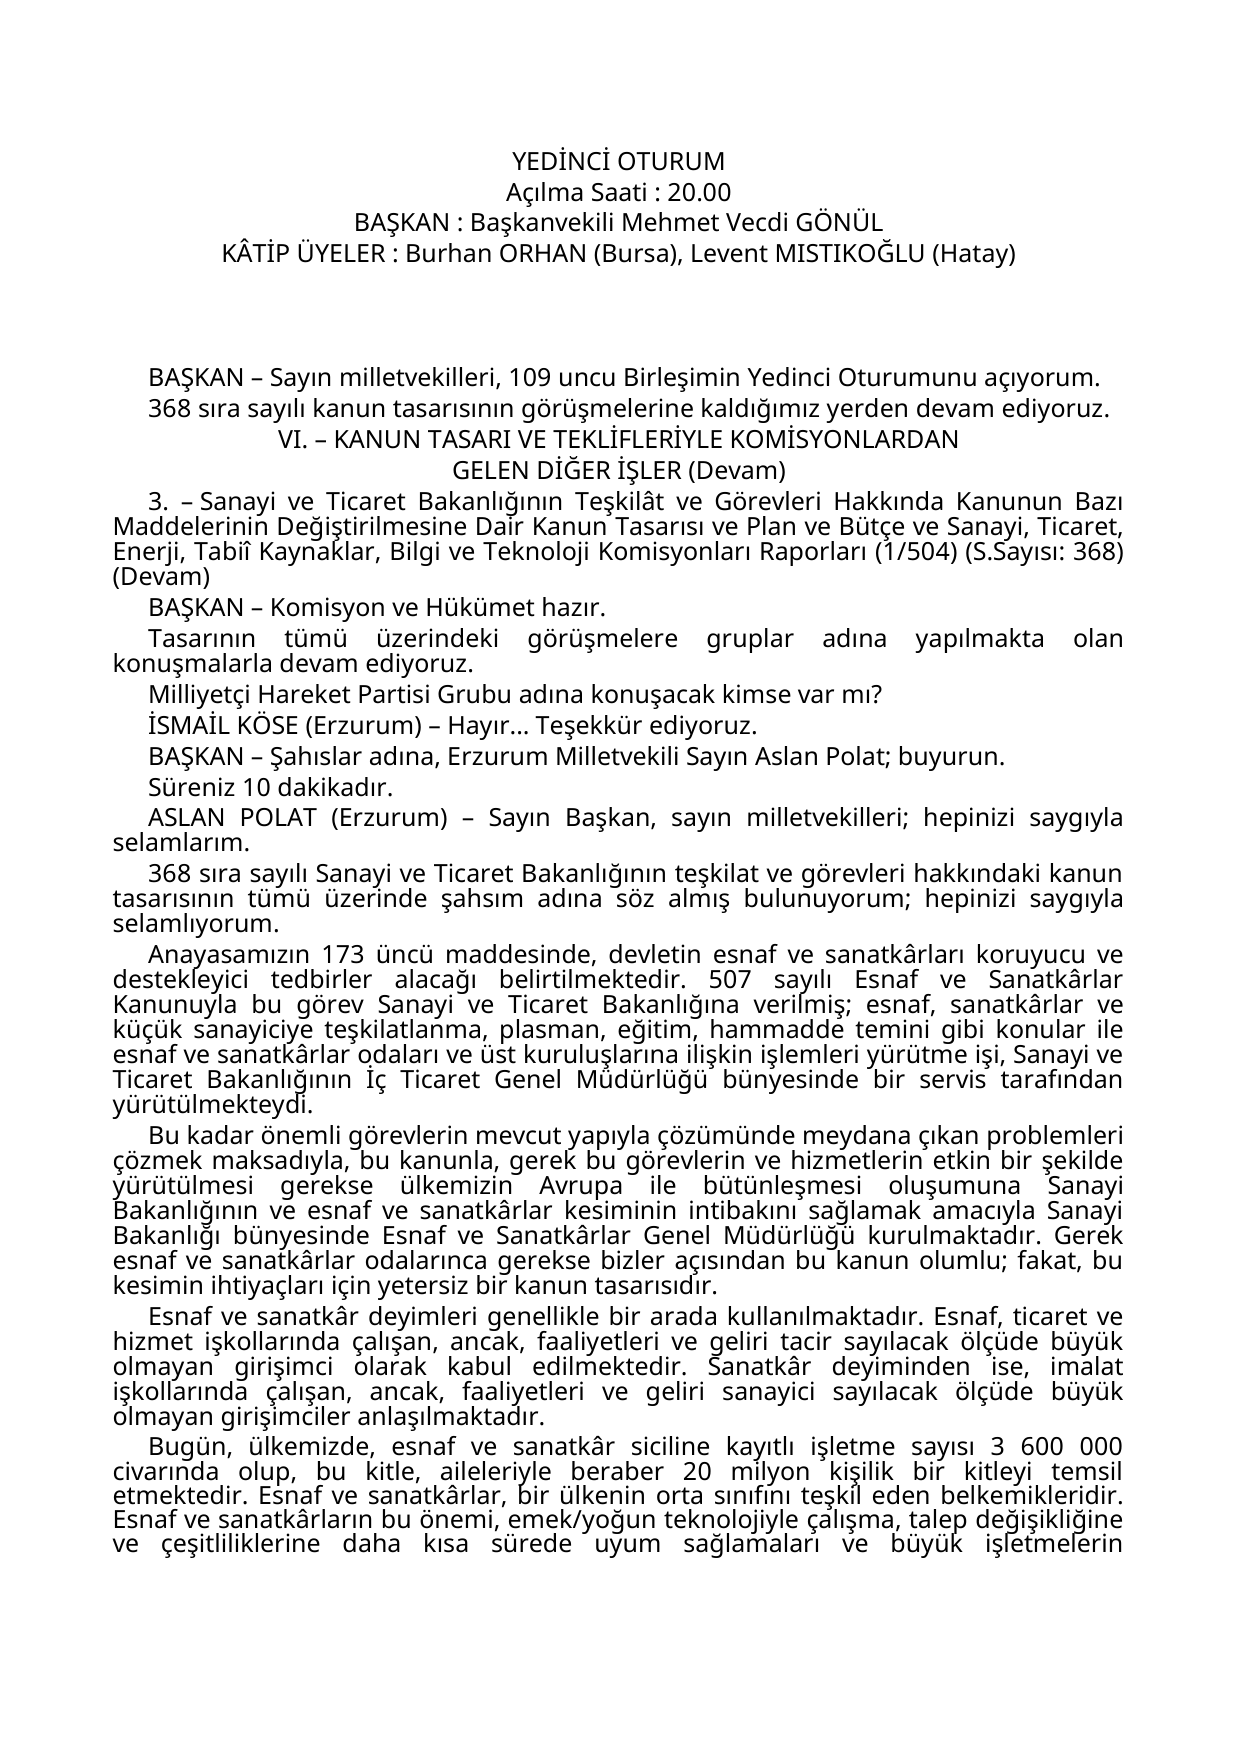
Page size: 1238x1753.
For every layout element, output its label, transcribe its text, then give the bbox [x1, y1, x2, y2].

text YEDİNCİ OTURUM [112, 150, 1125, 175]
text KÂTİP ÜYELER : Burhan ORHAN (Bursa), Levent MISTIKOĞLU (Hatay) [112, 243, 1125, 268]
text Milliyetçi Hareket Partisi Grubu adına konuşacak kimse var mı? [112, 683, 1125, 708]
text Açılma Saati : 20.00 [112, 181, 1125, 206]
text Süreniz 10 dakikadır. [112, 776, 1125, 801]
text İSMAİL KÖSE (Erzurum) – Hayır... Teşekkür ediyoruz. [112, 714, 1125, 739]
text Esnaf ve sanatkâr deyimleri genellikle bir arada kullanılmaktadır. Esnaf, ticaret ve hizmet işkollarında çalışan, ancak, faaliyetleri ve geliri tacir sayılacak ölçüde büyük olmayan girişimci olarak kabul edilmektedir. Sanatkâr deyiminden ise, imalat işkollarında çalışan, ancak, faaliyetleri ve geliri sanayici sayılacak ölçüde büyük olmayan girişimciler anlaşılmaktadır. [112, 1306, 1125, 1431]
text BAŞKAN – Sayın milletvekilleri, 109 uncu Birleşimin Yedinci Oturumunu açıyorum. [112, 367, 1125, 392]
text 368 sıra sayılı kanun tasarısının görüşmelerine kaldığımız yerden devam ediyoruz. [112, 397, 1125, 422]
text Bu kadar önemli görevlerin mevcut yapıyla çözümünde meydana çıkan problemleri çözmek maksadıyla, bu kanunla, gerek bu görevlerin ve hizmetlerin etkin bir şekilde yürütülmesi gerekse ülkemizin Avrupa ile bütünleşmesi oluşumuna Sanayi Bakanlığının ve esnaf ve sanatkârlar kesiminin intibakını sağlamak amacıyla Sanayi Bakanlığı bünyesinde Esnaf ve Sanatkârlar Genel Müdürlüğü kurulmaktadır. Gerek esnaf ve sanatkârlar odalarınca gerekse bizler açısından bu kanun olumlu; fakat, bu kesimin ihtiyaçları için yetersiz bir kanun tasarısıdır. [112, 1125, 1125, 1300]
text Tasarının tümü üzerindeki görüşmelere gruplar adına yapılmakta olan konuşmalarla devam ediyoruz. [112, 627, 1125, 677]
text VI. – KANUN TASARI VE TEKLİFLERİYLE KOMİSYONLARDAN [112, 428, 1125, 453]
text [112, 1437, 1125, 1557]
text 368 sıra sayılı Sanayi ve Ticaret Bakanlığının teşkilat ve görevleri hakkındaki kanun tasarısının tümü üzerinde şahsım adına söz almış bulunuyorum; hepinizi saygıyla selamlıyorum. [112, 863, 1125, 938]
text 3. – Sanayi ve Ticaret Bakanlığının Teşkilât ve Görevleri Hakkında Kanunun Bazı Maddelerinin Değiştirilmesine Dair Kanun Tasarısı ve Plan ve Bütçe ve Sanayi, Ticaret, Enerji, Tabiî Kaynaklar, Bilgi ve Teknoloji Komisyonları Raporları (1/504) (S.Sayısı: 368) (Devam) [112, 490, 1125, 590]
text GELEN DİĞER İŞLER (Devam) [112, 459, 1125, 484]
text BAŞKAN – Şahıslar adına, Erzurum Milletvekili Sayın Aslan Polat; buyurun. [112, 745, 1125, 770]
text ASLAN POLAT (Erzurum) – Sayın Başkan, sayın milletvekilleri; hepinizi saygıyla selamlarım. [112, 807, 1125, 857]
text BAŞKAN – Komisyon ve Hükümet hazır. [112, 596, 1125, 621]
text Anayasamızın 173 üncü maddesinde, devletin esnaf ve sanatkârları koruyucu ve destekleyici tedbirler alacağı belirtilmektedir. 507 sayılı Esnaf ve Sanatkârlar Kanunuyla bu görev Sanayi ve Ticaret Bakanlığına verilmiş; esnaf, sanatkârlar ve küçük sanayiciye teşkilatlanma, plasman, eğitim, hammadde temini gibi konular ile esnaf ve sanatkârlar odaları ve üst kuruluşlarına ilişkin işlemleri yürütme işi, Sanayi ve Ticaret Bakanlığının İç Ticaret Genel Müdürlüğü bünyesinde bir servis tarafından yürütülmekteydi. [112, 944, 1125, 1119]
text BAŞKAN : Başkanvekili Mehmet Vecdi GÖNÜL [112, 212, 1125, 237]
